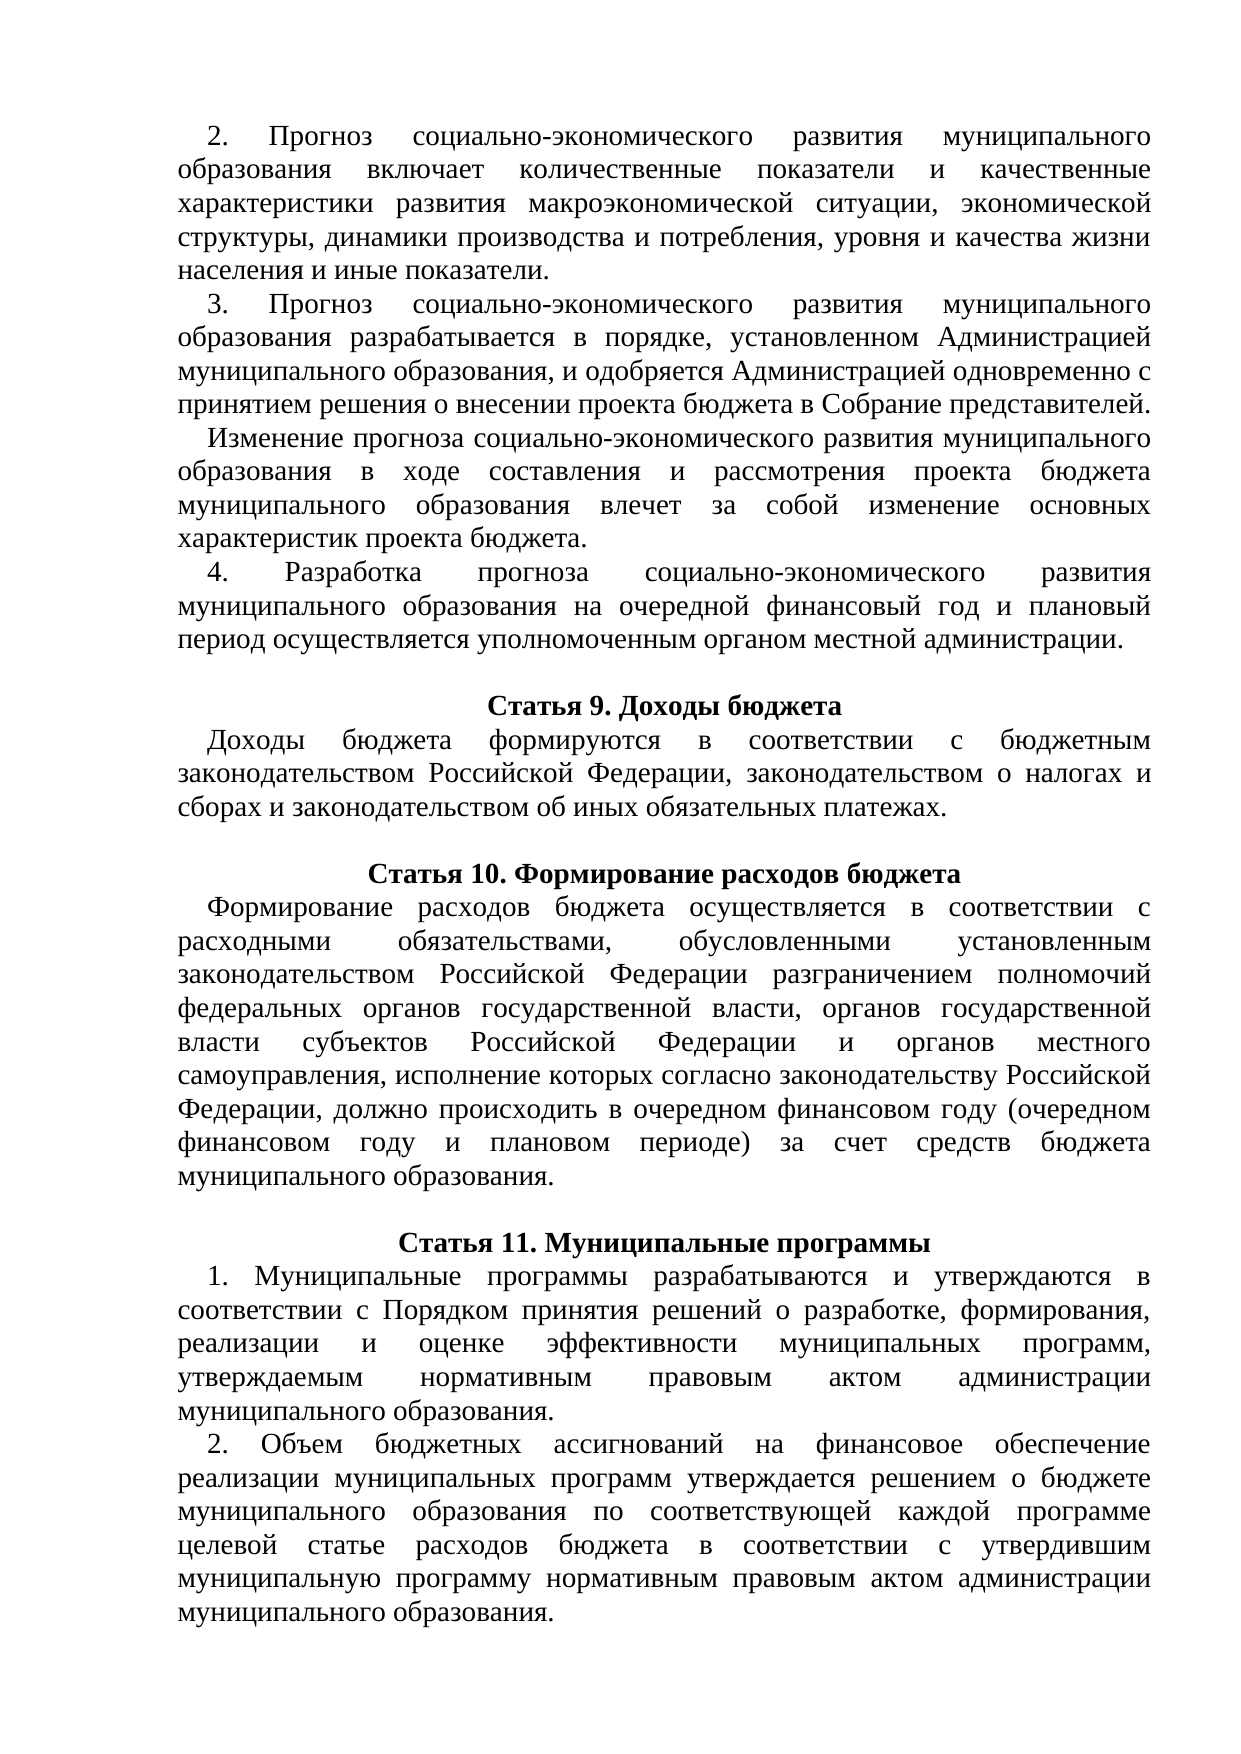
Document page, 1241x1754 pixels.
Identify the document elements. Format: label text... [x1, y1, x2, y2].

text Доходы бюджета формируются в соответствии с бюджетным законодательством Российской Федерации, законодательством о налогах и сборах и законодательством об иных обязательных платежах. [177, 722, 1152, 822]
text 3. Прогноз социально-экономического развития муниципального образования разрабатывается в порядке, установленном Администрацией муниципального образования, и одобряется Администрацией одновременно с принятием решения о внесении проекта бюджета в Собрание представителей. [177, 286, 1152, 420]
text 1. Муниципальные программы разрабатываются и утверждаются в соответствии с Порядком принятия решений о разработке, формирования, реализации и оценке эффективности муниципальных программ, утверждаемым нормативным правовым актом администрации муниципального образования. [177, 1258, 1152, 1426]
text 2. Объем бюджетных ассигнований на финансовое обеспечение реализации муниципальных программ утверждается решением о бюджете муниципального образования по соответствующей каждой программе целевой статье расходов бюджета в соответствии с утвердившим муниципальную программу нормативным правовым актом администрации муниципального образования. [177, 1426, 1152, 1627]
text 4. Разработка прогноза социально-экономического развития муниципального образования на очередной финансовый год и плановый период осуществляется уполномоченным органом местной администрации. [177, 554, 1152, 655]
text Статья 11. Муниципальные программы [177, 1225, 1152, 1258]
text Изменение прогноза социально-экономического развития муниципального образования в ходе составления и рассмотрения проекта бюджета муниципального образования влечет за собой изменение основных характеристик проекта бюджета. [177, 420, 1152, 554]
text Формирование расходов бюджета осуществляется в соответствии с расходными обязательствами, обусловленными установленным законодательством Российской Федерации разграничением полномочий федеральных органов государственной власти, органов государственной власти субъектов Российской Федерации и органов местного самоуправления, исполнение которых согласно законодательству Российской Федерации, должно происходить в очередном финансовом году (очередном финансовом году и плановом периоде) за счет средств бюджета муниципального образования. [177, 889, 1152, 1191]
text 2. Прогноз социально-экономического развития муниципального образования включает количественные показатели и качественные характеристики развития макроэкономической ситуации, экономической структуры, динамики производства и потребления, уровня и качества жизни населения и иные показатели. [177, 118, 1152, 286]
text Статья 9. Доходы бюджета [177, 688, 1152, 722]
text Статья 10. Формирование расходов бюджета [177, 856, 1152, 889]
